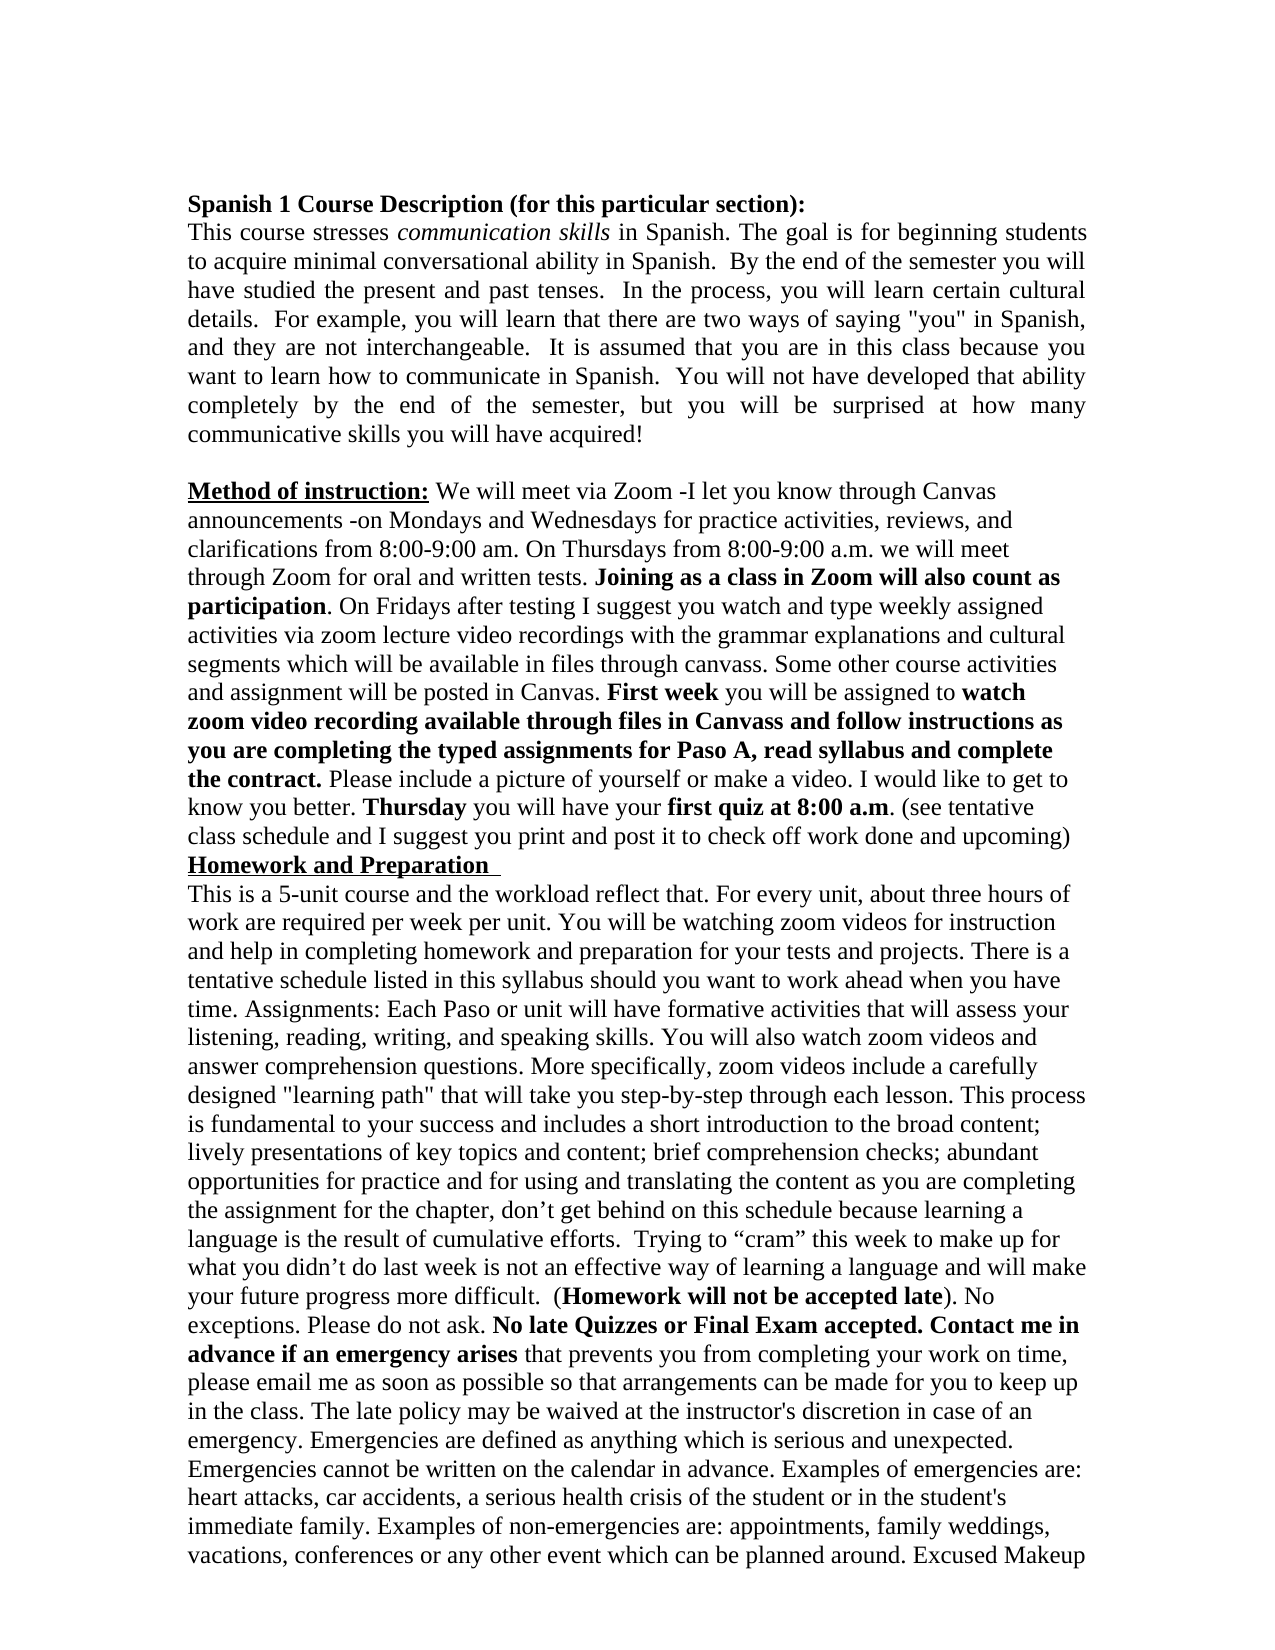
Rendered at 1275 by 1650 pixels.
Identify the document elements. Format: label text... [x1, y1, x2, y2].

text This course stresses communication skills in Spanish. The goal is for beginning students to acquire minimal conversational ability in Spanish. By the end of the semester you will have studied the present and past tenses. In the process, you will learn certain cultural details. For example, you will learn that there are two ways of saying "you" in Spanish, and they are not interchangeable. It is assumed that you are in this class because you want to learn how to communicate in Spanish. You will not have developed that ability completely by the end of the semester, but you will be surprised at how many communicative skills you will have acquired! [187, 217, 1087, 447]
text Homework and Preparation [187, 850, 1087, 879]
text Spanish 1 Course Description (for this particular section): [187, 189, 1087, 217]
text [187, 879, 1087, 1569]
text Method of instruction: We will meet via Zoom -I let you know through Canvas announcements -on Mondays and Wednesdays for practice activities, reviews, and clarifications from 8:00-9:00 am. On Thursdays from 8:00-9:00 a.m. we will meet through Zoom for oral and written tests. Joining as a class in Zoom will also count as participation. On Fridays after testing I suggest you watch and type weekly assigned activities via zoom lecture video recordings with the grammar explanations and cultural segments which will be available in files through canvass. Some other course activities and assignment will be posted in Canvas. First week you will be assigned to watch zoom video recording available through files in Canvass and follow instructions as you are completing the typed assignments for Paso A, read syllabus and complete the contract. Please include a picture of yourself or make a video. I would like to get to know you better. Thursday you will have your first quiz at 8:00 a.m. (see tentative class schedule and I suggest you print and post it to check off work done and upcoming) [187, 476, 1087, 850]
